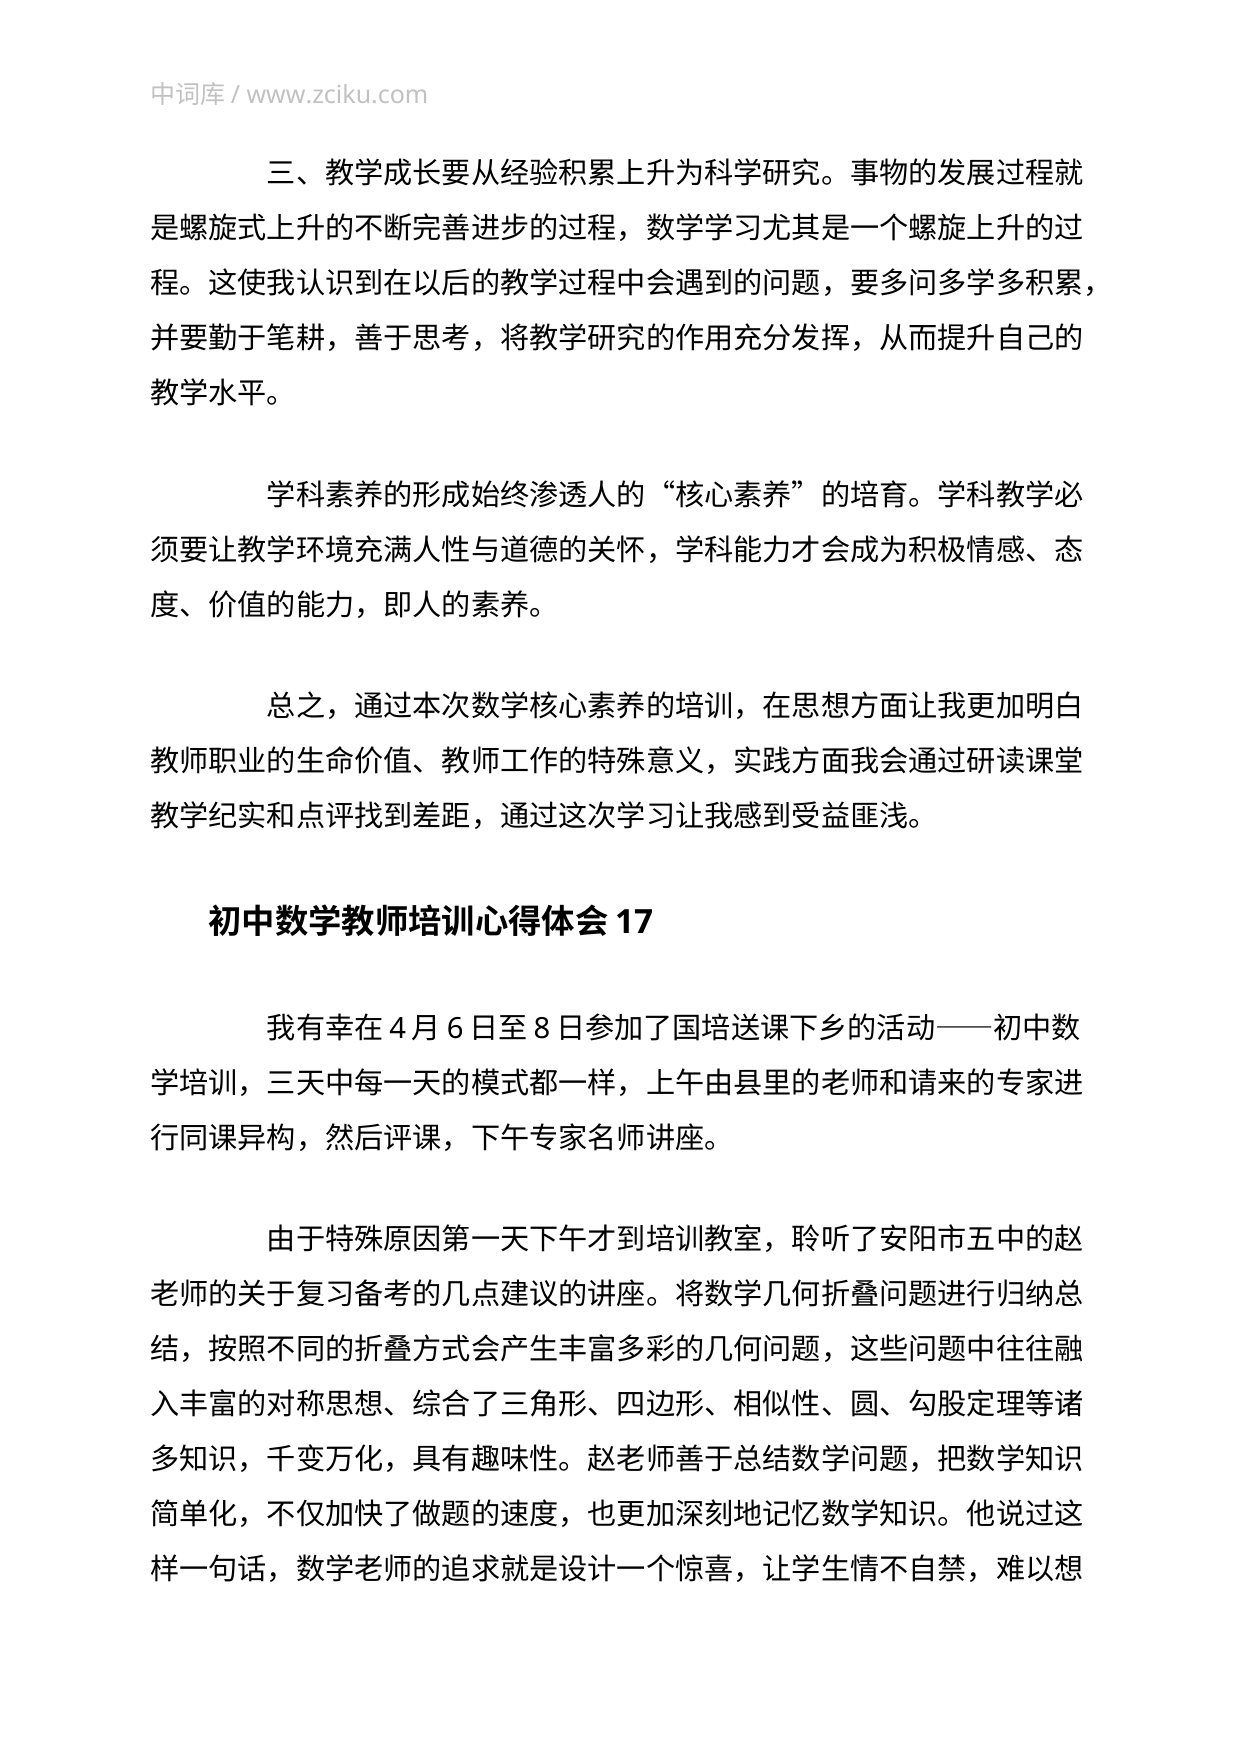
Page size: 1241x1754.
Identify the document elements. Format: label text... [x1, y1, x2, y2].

text 总之，通过本次数学核心素养的培训，在思想方面让我更加明白教师职业的生命价值、教师工作的特殊意义，实践方面我会通过研读课堂教学纪实和点评找到差距，通过这次学习让我感到受益匪浅。 [150, 683, 1090, 835]
text 学科素养的形成始终渗透人的“核心素养”的培育。学科教学必须要让教学环境充满人性与道德的关怀，学科能力才会成为积极情感、态度、价值的能力，即人的素养。 [150, 471, 1090, 623]
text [150, 1216, 1090, 1588]
text 三、教学成长要从经验积累上升为科学研究。事物的发展过程就是螺旋式上升的不断完善进步的过程，数学学习尤其是一个螺旋上升的过程。这使我认识到在以后的教学过程中会遇到的问题，要多问多学多积累，并要勤于笔耕，善于思考，将教学研究的作用充分发挥，从而提升自己的教学水平。 [150, 150, 1090, 412]
text 我有幸在4月6日至8日参加了国培送课下乡的活动——初中数学培训，三天中每一天的模式都一样，上午由县里的老师和请来的专家进行同课异构，然后评课，下午专家名师讲座。 [150, 1004, 1090, 1156]
text 初中数学教师培训心得体会17 [150, 894, 1090, 943]
